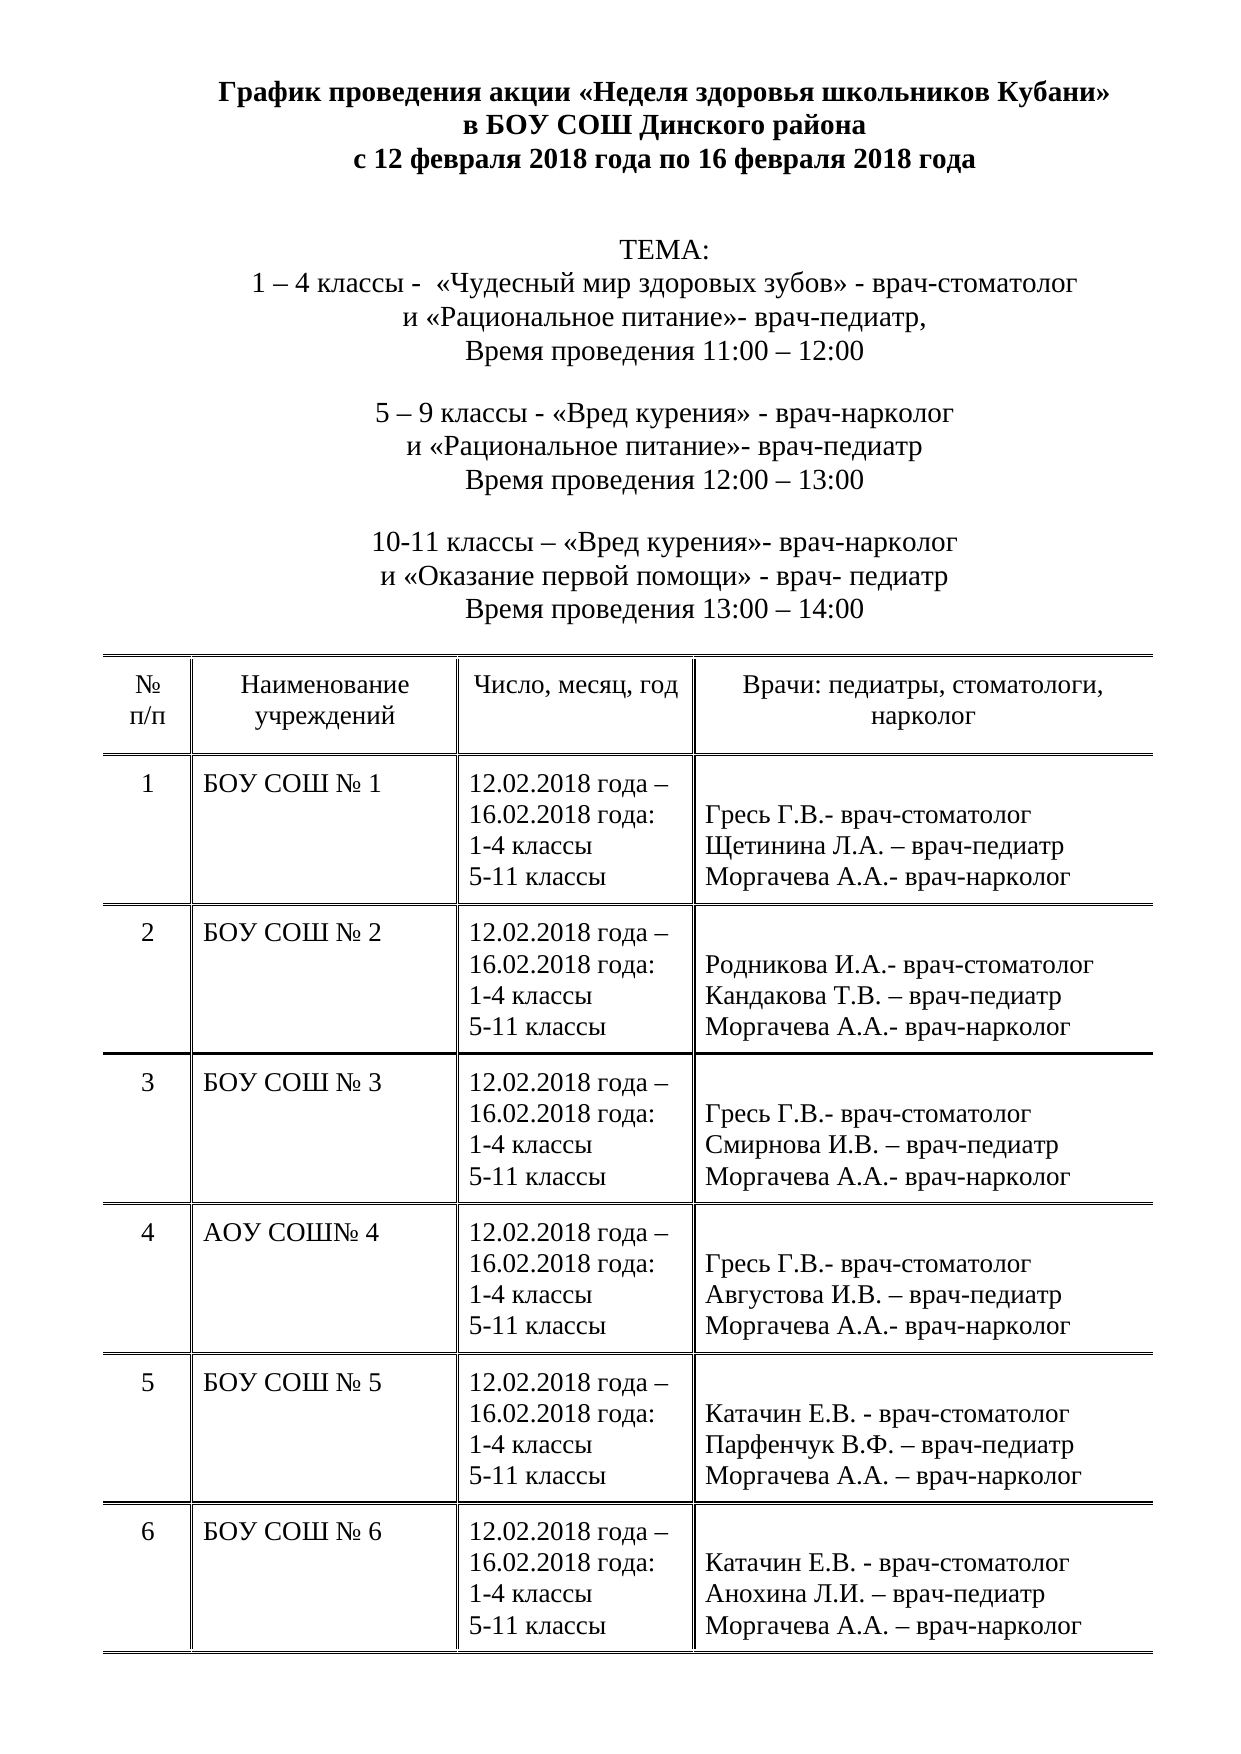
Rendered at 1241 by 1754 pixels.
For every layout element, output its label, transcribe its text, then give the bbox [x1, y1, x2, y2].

table_cell Катачин Е.В. - врач-стоматолог Парфенчук В.Ф. – врач-педиатр Моргачева А.А. – врач-нарколог [696, 1355, 1152, 1501]
table_cell Гресь Г.В.- врач-стоматолог Смирнова И.В. – врач-педиатр Моргачева А.А.- врач-нарколог [696, 1055, 1152, 1202]
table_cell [458, 1501, 694, 1651]
text 5 – 9 классы - «Вред курения» - врач-нарколог [177, 395, 1152, 428]
table_cell 1 [103, 756, 190, 902]
text ТЕМА: [177, 232, 1152, 266]
table_cell БОУ СОШ № 5 [193, 1355, 456, 1501]
table_cell 12.02.2018 года – 16.02.2018 года: 1-4 классы 5-11 классы [459, 1355, 692, 1501]
text Время проведения 13:00 – 14:00 [177, 591, 1152, 625]
text 10-11 классы – «Вред курения»- врач-нарколог [177, 524, 1152, 558]
table_cell БОУ СОШ № 1 [193, 756, 456, 902]
table_cell 12.02.2018 года – 16.02.2018 года: 1-4 классы 5-11 классы [459, 906, 692, 1052]
table_cell 12.02.2018 года – 16.02.2018 года: 1-4 классы 5-11 классы [459, 1205, 692, 1351]
table_header Врачи: педиатры, стоматологи, нарколог [694, 657, 1152, 753]
table_header № п/п [103, 657, 192, 753]
table_cell 5 [103, 1355, 190, 1501]
table_cell БОУ СОШ № 2 [193, 906, 456, 1052]
text и «Рациональное питание»- врач-педиатр [177, 428, 1152, 462]
table_cell 12.02.2018 года – 16.02.2018 года: 1-4 классы 5-11 классы [459, 1055, 692, 1202]
table_cell 12.02.2018 года – 16.02.2018 года: 1-4 классы 5-11 классы [459, 756, 692, 902]
table_cell БОУ СОШ № 3 [193, 1055, 456, 1202]
table_cell 2 [103, 906, 190, 1052]
table_header Наименование учреждений [192, 657, 458, 753]
table_cell АОУ СОШ№ 4 [193, 1205, 456, 1351]
table_cell Родникова И.А.- врач-стоматолог Кандакова Т.В. – врач-педиатр Моргачева А.А.- врач-нарколог [696, 906, 1152, 1052]
table_cell Гресь Г.В.- врач-стоматолог Августова И.В. – врач-педиатр Моргачева А.А.- врач-нарколог [696, 1205, 1152, 1351]
table_cell 4 [103, 1205, 190, 1351]
text Время проведения 11:00 – 12:00 [177, 333, 1152, 366]
text в БОУ СОШ Динского района [177, 107, 1152, 141]
table_cell Гресь Г.В.- врач-стоматолог Щетинина Л.А. – врач-педиатр Моргачева А.А.- врач-нарколог [696, 756, 1152, 902]
text График проведения акции «Неделя здоровья школьников Кубани» [177, 74, 1152, 107]
text и «Оказание первой помощи» - врач- педиатр [177, 558, 1152, 591]
text и «Рациональное питание»- врач-педиатр, [177, 299, 1152, 333]
table_cell Катачин Е.В. - врач-стоматолог Анохина Л.И. – врач-педиатр Моргачева А.А. – врач-нарколог [694, 1505, 1152, 1651]
text с 12 февраля 2018 года по 16 февраля 2018 года [177, 141, 1152, 174]
table_header Число, месяц, год [458, 655, 694, 753]
table_cell 6 [103, 1505, 192, 1651]
table_cell БОУ СОШ № 6 [192, 1505, 458, 1651]
table_cell 3 [103, 1055, 190, 1202]
text Время проведения 12:00 – 13:00 [177, 462, 1152, 496]
text 1 – 4 классы - «Чудесный мир здоровых зубов» - врач-стоматолог [177, 266, 1152, 299]
